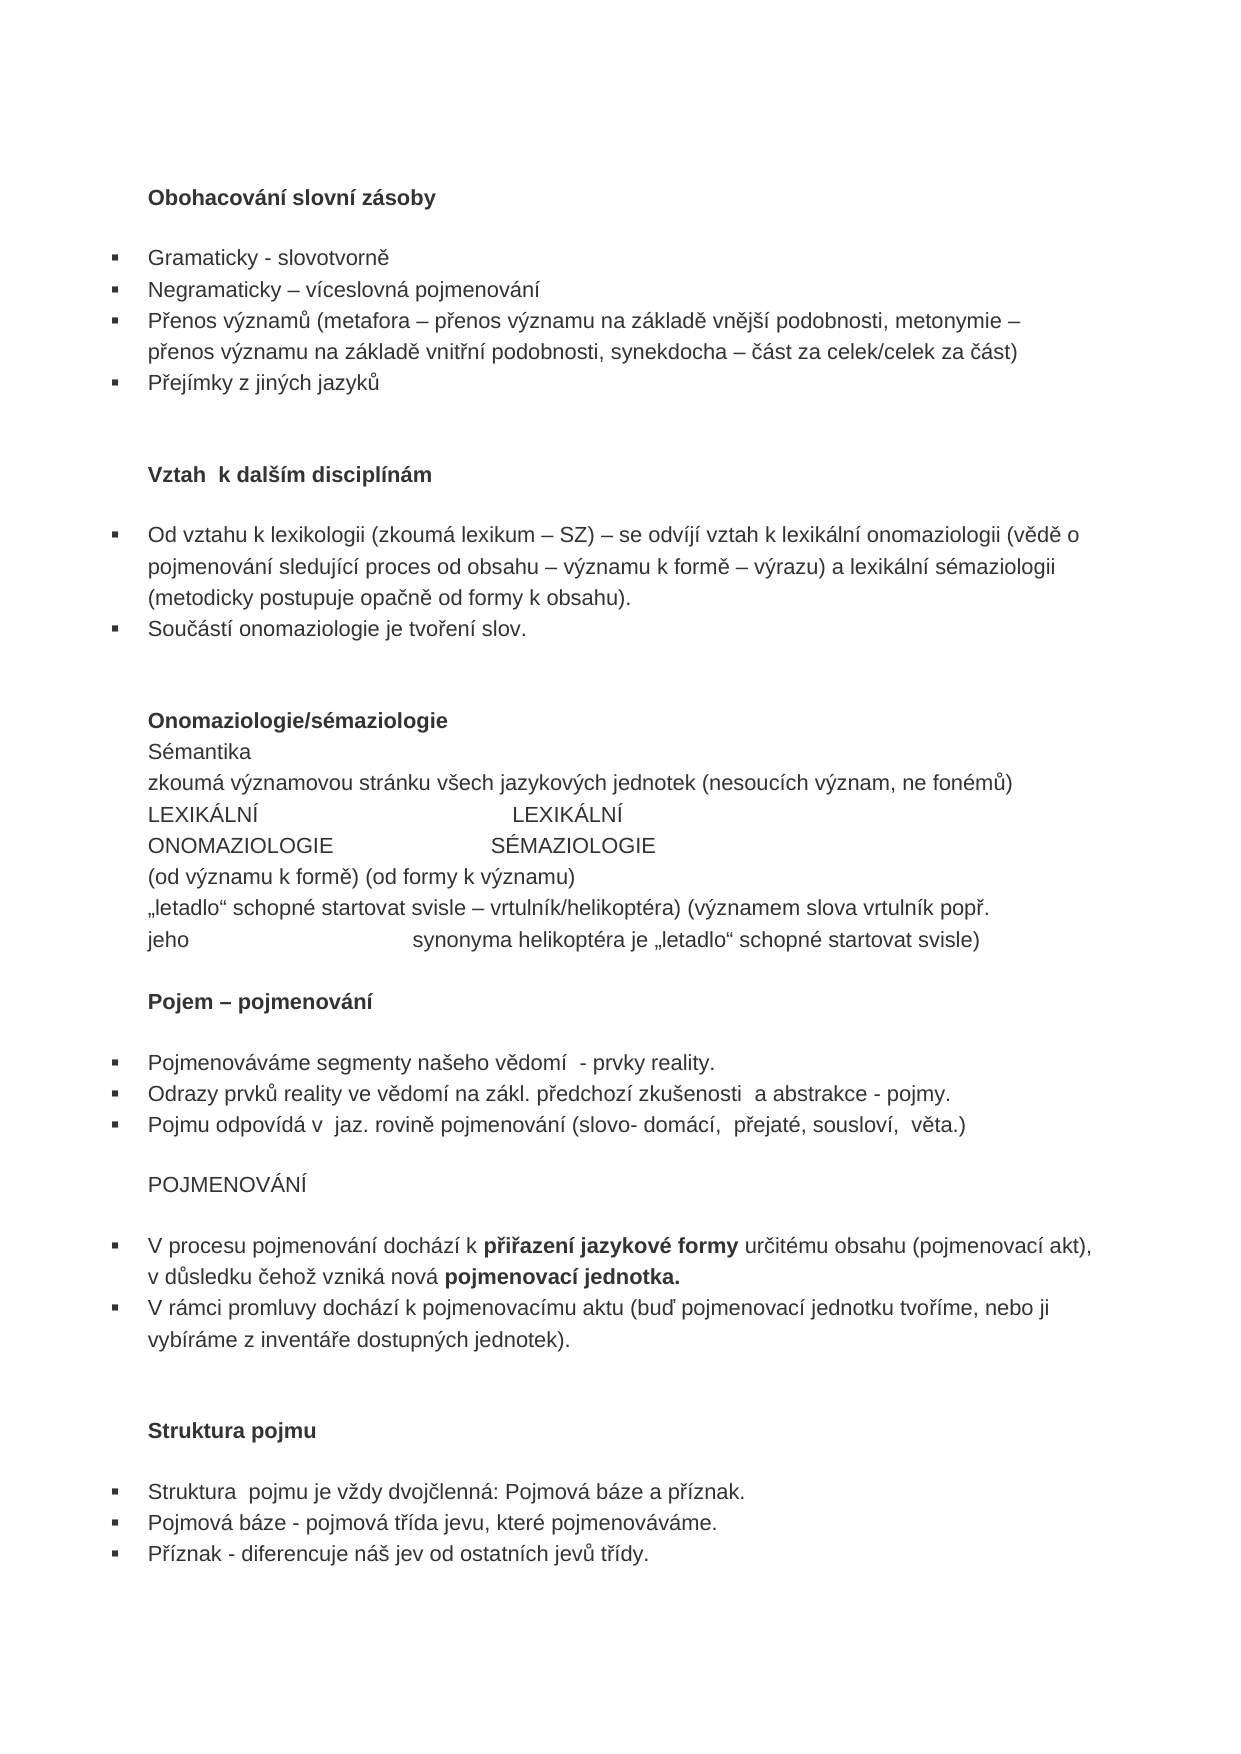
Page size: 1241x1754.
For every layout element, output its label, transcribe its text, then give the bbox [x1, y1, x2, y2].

text (od významu k formě) (od formy k významu) [148, 858, 1093, 889]
list Od vztahu k lexikologii (zkoumá lexikum – SZ) – se odvíjí vztah k lexikální onomaziologii (vědě o pojmenování sledující proces od obsahu – významu k formě – výrazu) a lexikální sémaziologii (metodicky postupuje opačně od formy k obsahu). [110, 516, 1093, 610]
list Přejímky z jiných jazyků [110, 364, 1093, 396]
text Vztah k dalším disciplínám [148, 456, 1093, 487]
list Odrazy prvků reality ve vědomí na zákl. předchozí zkušenosti a abstrakce - pojmy. [110, 1075, 1093, 1106]
list V rámci promluvy dochází k pojmenovacímu aktu (buď pojmenovací jednotku tvoříme, nebo ji vybíráme z inventáře dostupných jednotek). [110, 1289, 1093, 1352]
text Onomaziologie/sémaziologie [148, 702, 1093, 733]
text „letadlo“ schopné startovat svisle – vrtulník/helikoptéra) (významem slova vrtulník popř. jeho synonyma helikoptéra je „letadlo“ schopné startovat svisle) [148, 889, 1093, 952]
list Gramaticky - slovotvorně [110, 239, 1093, 271]
text LEXIKÁLNÍ LEXIKÁLNÍ [148, 796, 1093, 827]
text Pojem – pojmenování [148, 983, 1093, 1014]
list Pojmová báze - pojmová třída jevu, které pojmenováváme. [110, 1504, 1093, 1535]
list V procesu pojmenování dochází k přiřazení jazykové formy určitému obsahu (pojmenovací akt), v důsledku čehož vzniká nová pojmenovací jednotka. [110, 1227, 1093, 1289]
text ONOMAZIOLOGIE SÉMAZIOLOGIE [148, 827, 1093, 858]
text Sémantika [148, 733, 1093, 764]
text Struktura pojmu [148, 1412, 1093, 1443]
list Příznak - diferencuje náš jev od ostatních jevů třídy. [110, 1535, 1093, 1566]
list Struktura pojmu je vždy dvojčlenná: Pojmová báze a příznak. [110, 1473, 1093, 1504]
list Pojmenováváme segmenty našeho vědomí - prvky reality. [110, 1043, 1093, 1075]
text POJMENOVÁNÍ [148, 1166, 1093, 1198]
list Pojmu odpovídá v jaz. rovině pojmenování (slovo- domácí, přejaté, sousloví, věta.) [110, 1106, 1093, 1137]
list Přenos významů (metafora – přenos významu na základě vnější podobnosti, metonymie – přenos významu na základě vnitřní podobnosti, synekdocha – část za celek/celek za část) [110, 302, 1093, 364]
list Negramaticky – víceslovná pojmenování [110, 271, 1093, 302]
text zkoumá významovou stránku všech jazykových jednotek (nesoucích význam, ne fonémů) [148, 764, 1093, 796]
text Obohacování slovní zásoby [148, 179, 1093, 210]
list Součástí onomaziologie je tvoření slov. [110, 610, 1093, 641]
